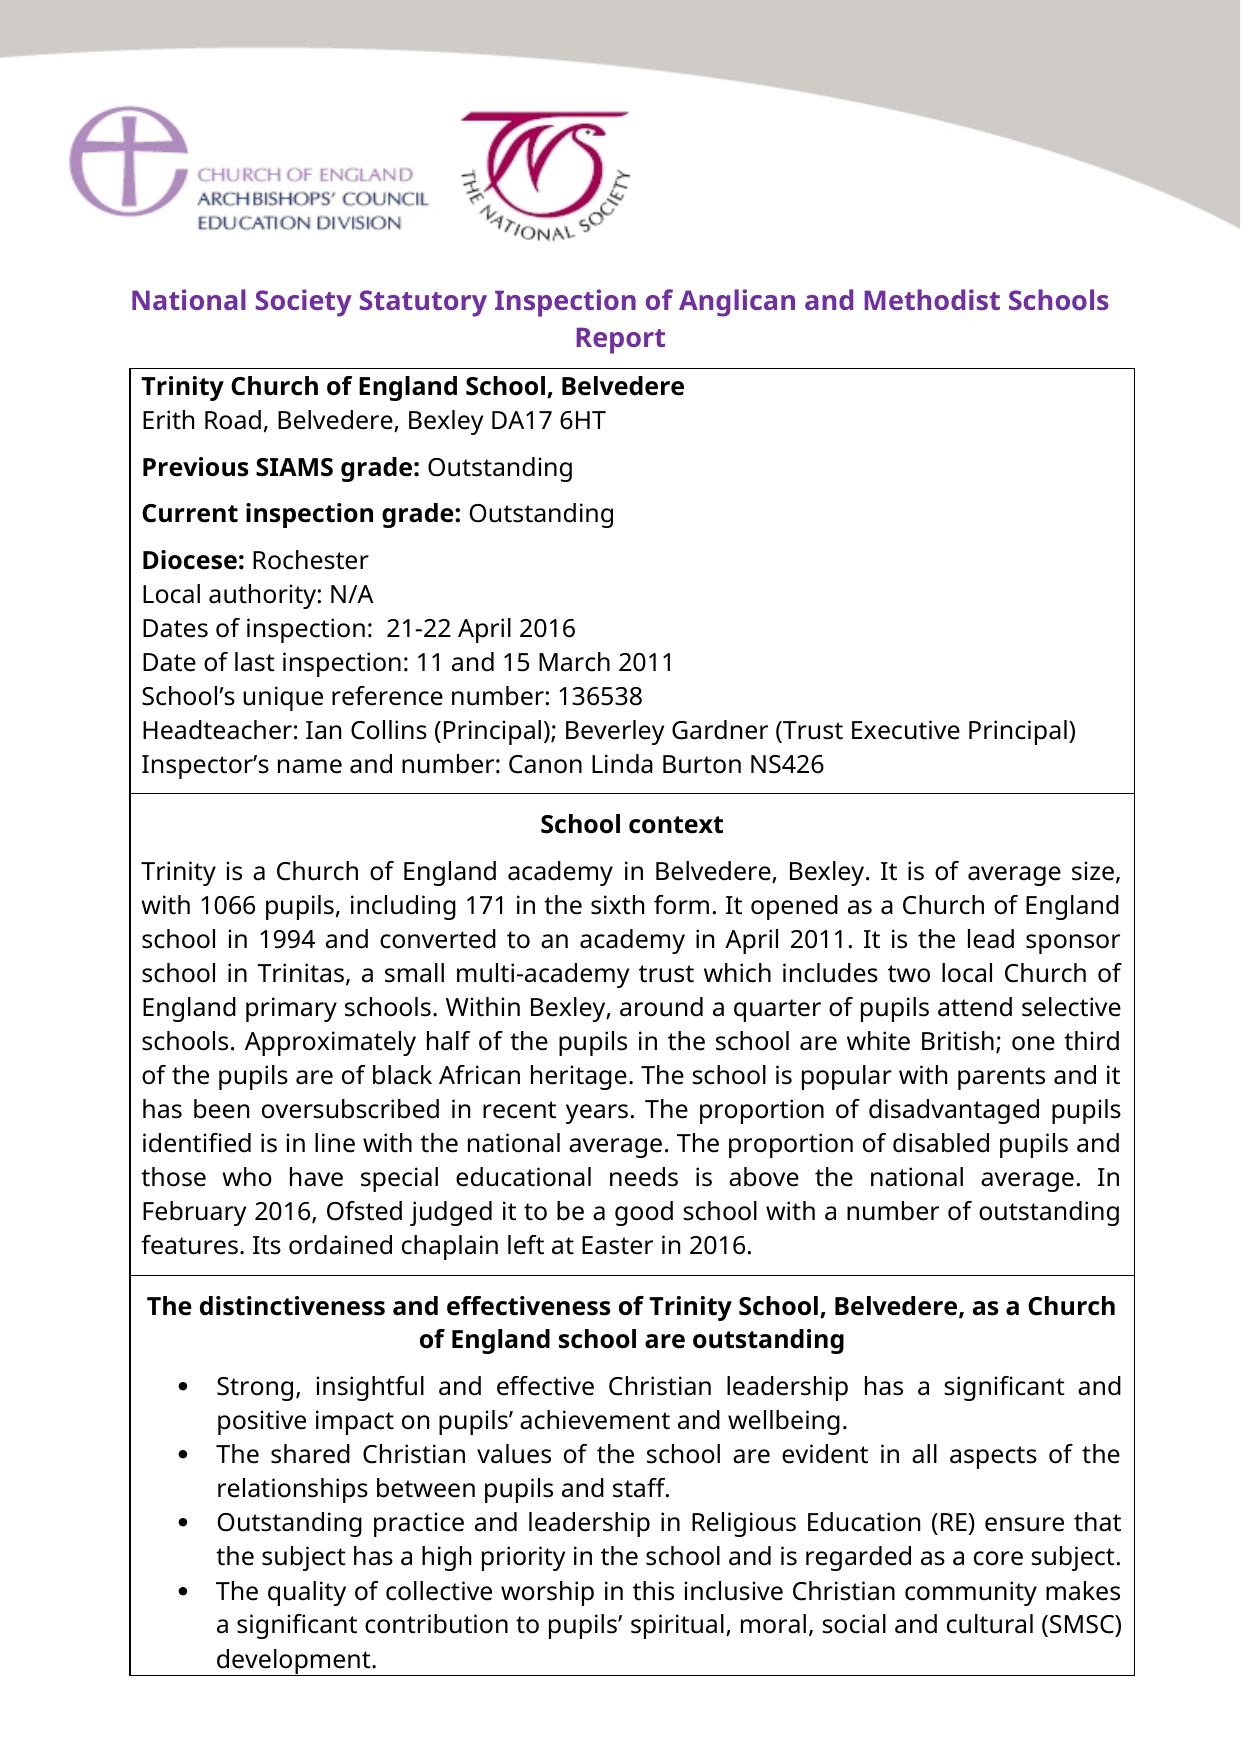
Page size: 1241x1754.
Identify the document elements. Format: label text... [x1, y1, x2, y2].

table_header Trinity Church of England School, Belvedere Erith Road, Belvedere, Bexley DA17 6HT Previous SIAMS grade: Outstanding Current inspection grade: Outstanding Diocese: Rochester Local authority: N/A Dates of inspection: 21-22 April 2016 Date of last inspection: 11 and 15 March 2011 School’s unique reference number: 136538 Headteacher: Ian Collins (Principal); Beverley Gardner (Trust Executive Principal) Inspector’s name and number: Canon Linda Burton NS426 [131, 369, 1134, 793]
picture [0, 0, 1241, 282]
table_cell School context Trinity is a Church of England academy in Belvedere, Bexley. It is of average size, with 1066 pupils, including 171 in the sixth form. It opened as a Church of England school in 1994 and converted to an academy in April 2011. It is the lead sponsor school in Trinitas, a small multi-academy trust which includes two local Church of England primary schools. Within Bexley, around a quarter of pupils attend selective schools. Approximately half of the pupils in the school are white British; one third of the pupils are of black African heritage. The school is popular with parents and it has been oversubscribed in recent years. The proportion of disadvantaged pupils identified is in line with the national average. The proportion of disabled pupils and those who have special educational needs is above the national average. In February 2016, Ofsted judged it to be a good school with a number of outstanding features. Its ordained chaplain left at Easter in 2016. [131, 794, 1134, 1274]
table_cell The distinctiveness and effectiveness of Trinity School, Belvedere, as a Church of England school are outstanding Strong, insightful and effective Christian leadership has a significant and positive impact on pupils’ achievement and wellbeing. The shared Christian values of the school are evident in all aspects of the relationships between pupils and staff. Outstanding practice and leadership in Religious Education (RE) ensure that the subject has a high priority in the school and is regarded as a core subject. The quality of collective worship in this inclusive Christian community makes a significant contribution to pupils’ spiritual, moral, social and cultural (SMSC) development. [131, 1276, 1134, 1675]
text National Society Statutory Inspection of Anglican and Methodist Schools Report [89, 282, 1152, 355]
